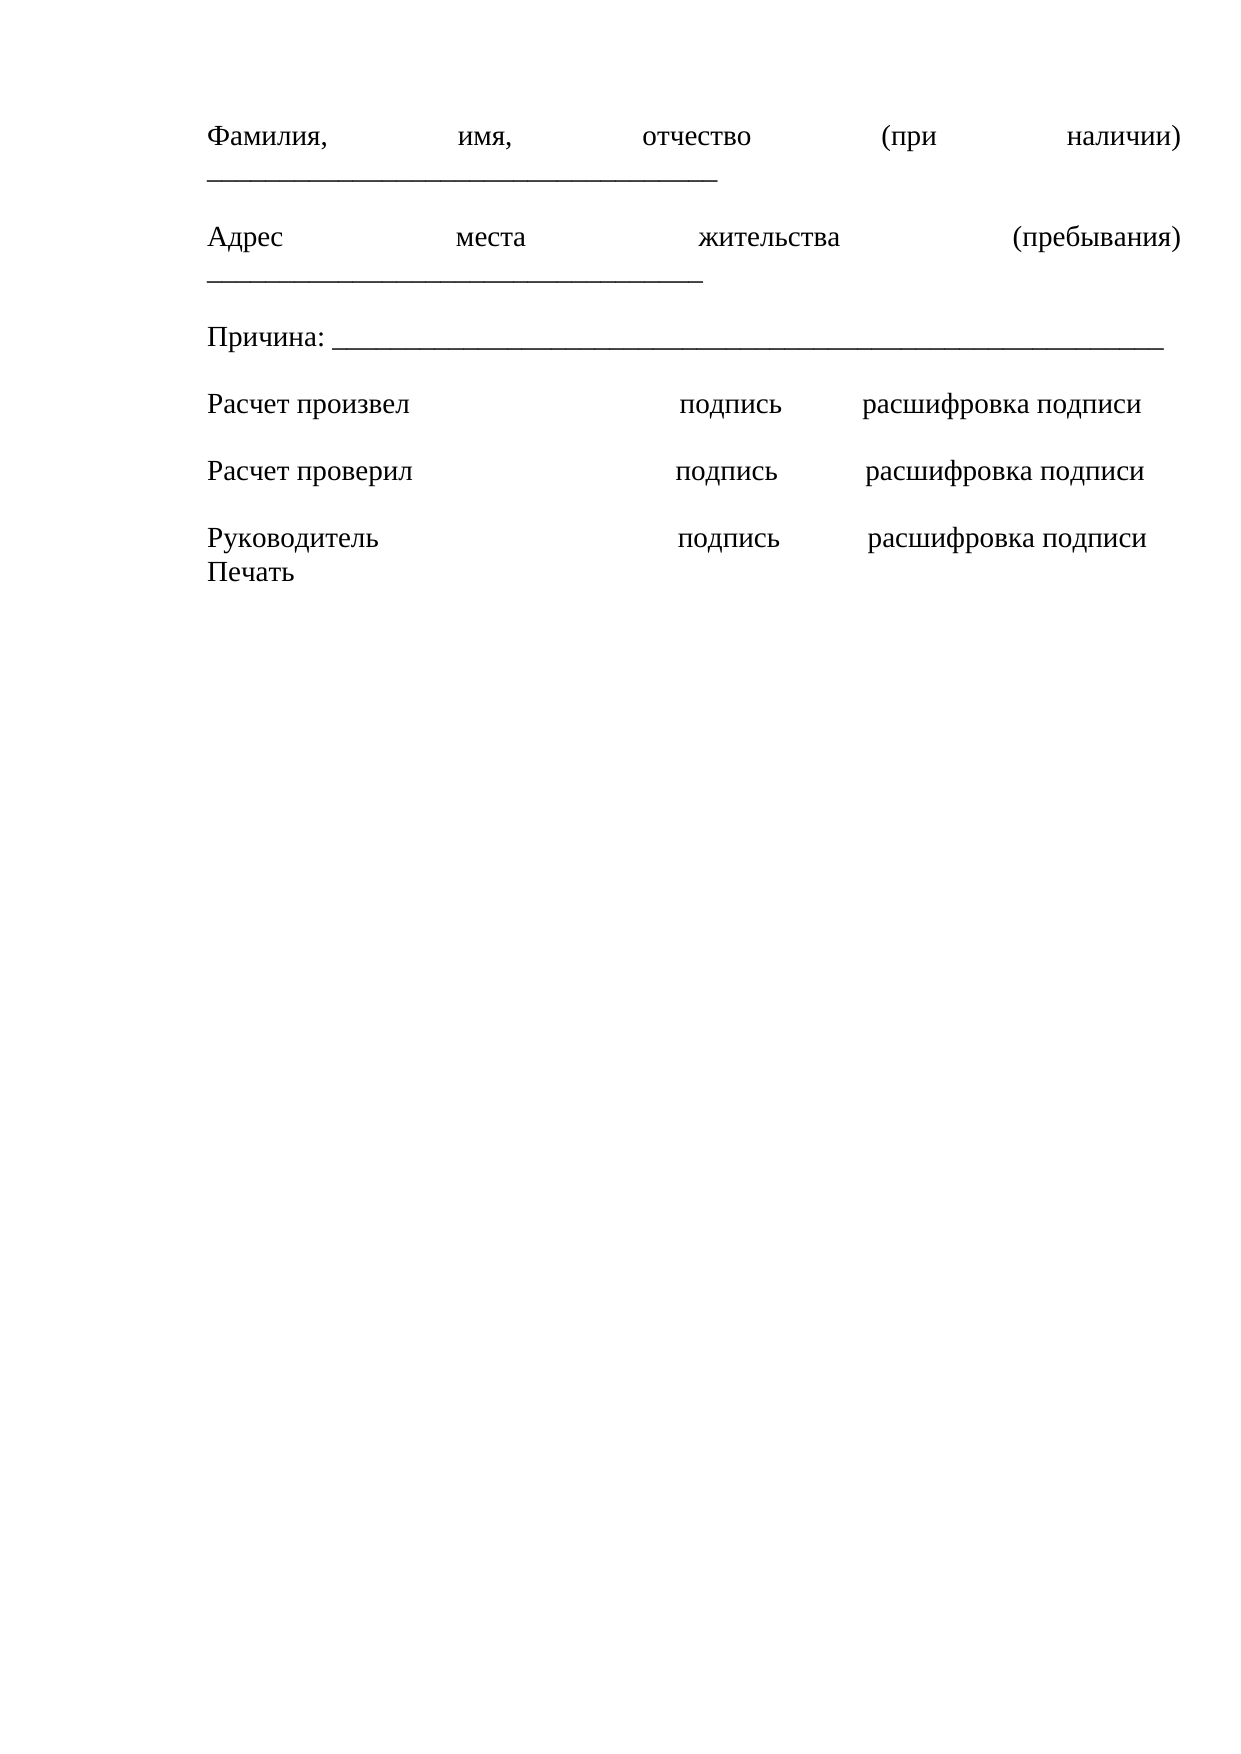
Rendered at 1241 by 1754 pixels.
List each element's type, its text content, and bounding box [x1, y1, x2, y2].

text Причина: _________________________________________________________ [207, 319, 1181, 353]
text Печать [207, 554, 1181, 588]
text Адрес места жительства (пребывания) __________________________________ [207, 219, 1181, 286]
text Фамилия, имя, отчество (при наличии) ___________________________________ [207, 118, 1181, 185]
text Руководитель подпись расшифровка подписи [207, 521, 1181, 554]
text Расчет проверил подпись расшифровка подписи [207, 453, 1181, 487]
text Расчет произвел подпись расшифровка подписи [207, 386, 1181, 420]
